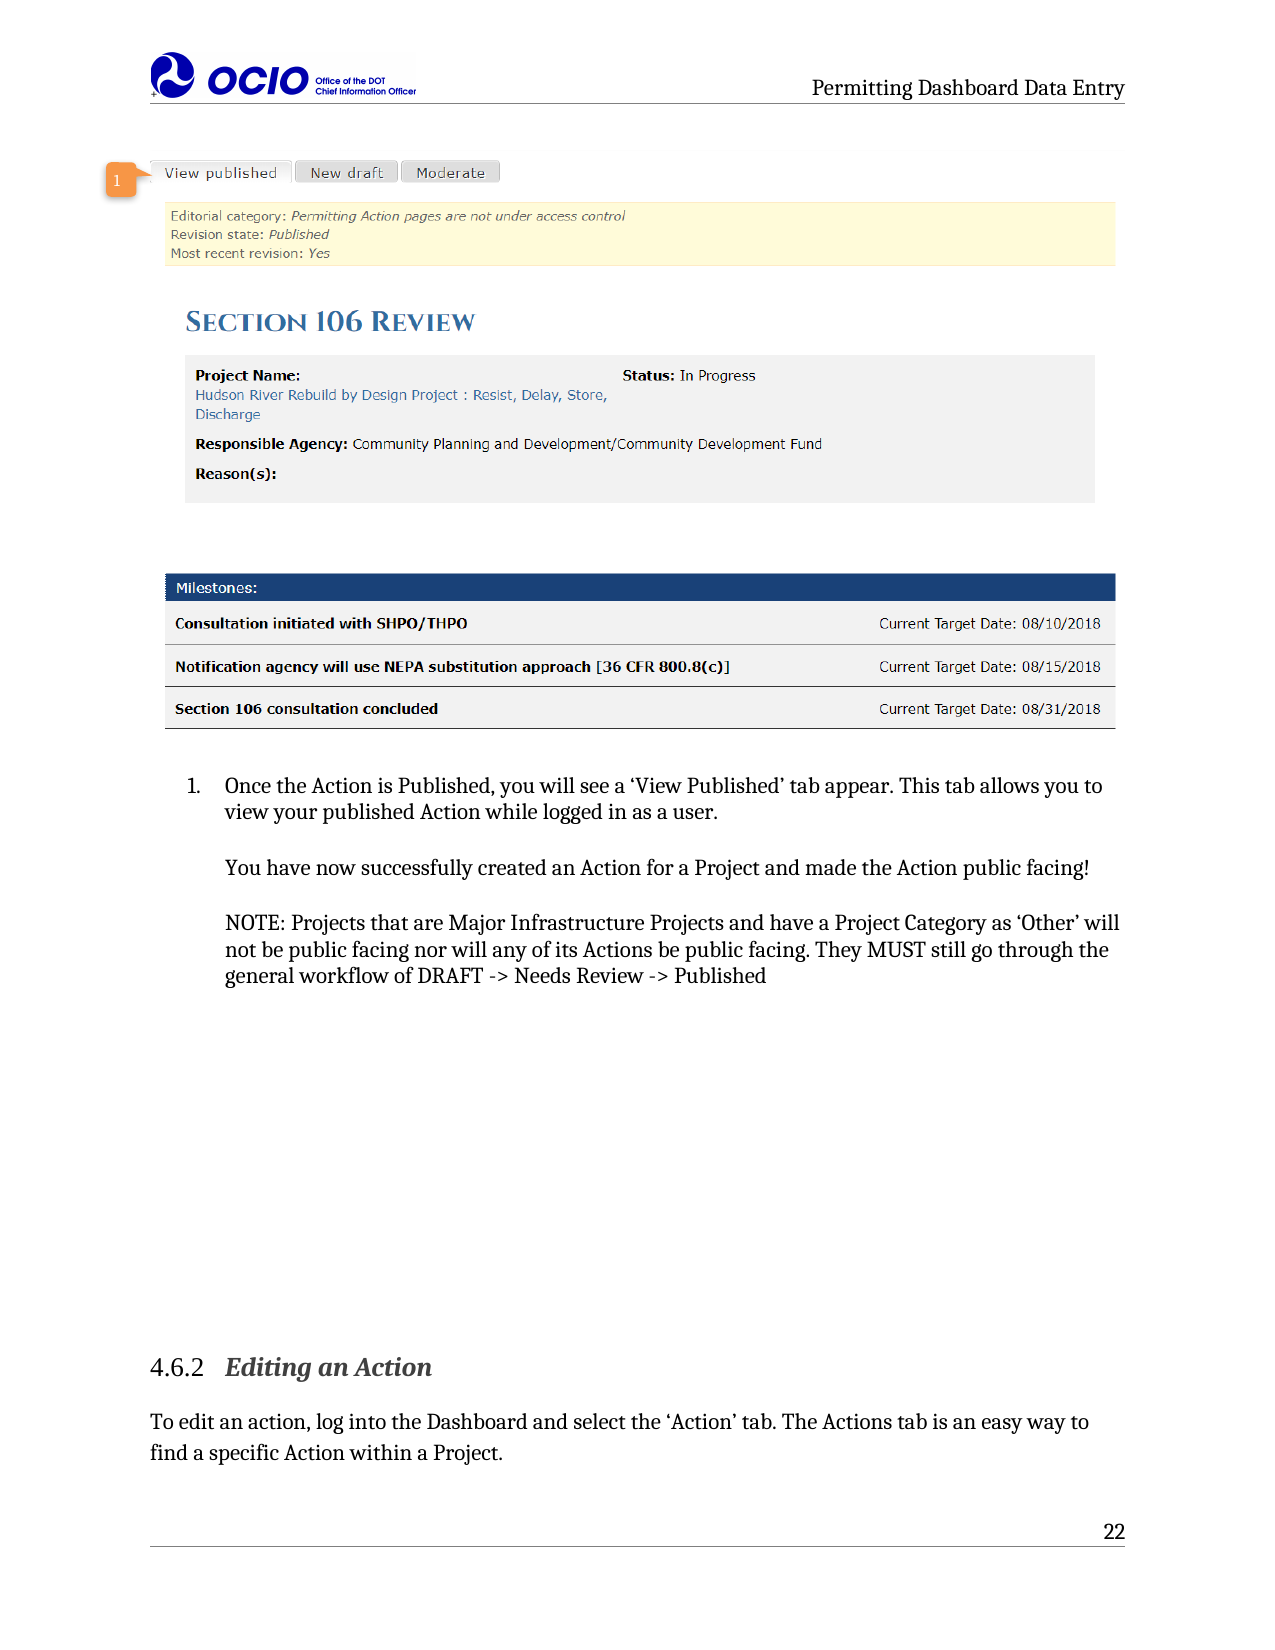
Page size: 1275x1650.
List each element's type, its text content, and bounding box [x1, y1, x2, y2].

picture [151, 52, 416, 98]
text You have now successfully created an Action for a Project and made the Action public facing! [225, 854, 1125, 881]
text To edit an action, log into the Dashboard and select the ‘Action’ tab. The Actions tab is an easy way to find a specific Action within a Project. [150, 1409, 1125, 1466]
text NOTE: Projects that are Major Infrastructure Projects and have a Project Category as ‘Other’ will not be public facing nor will any of its Actions be public facing. They MUST still go through the general workflow of DRAFT -> Needs Review -> Published [225, 910, 1125, 989]
list Once the Action is Published, you will see a ‘View Published’ tab appear. This tab allows you to view your published Action while logged in as a user. [187, 773, 1125, 825]
picture [150, 150, 1125, 744]
subtitle Editing an Action [150, 1351, 1125, 1383]
